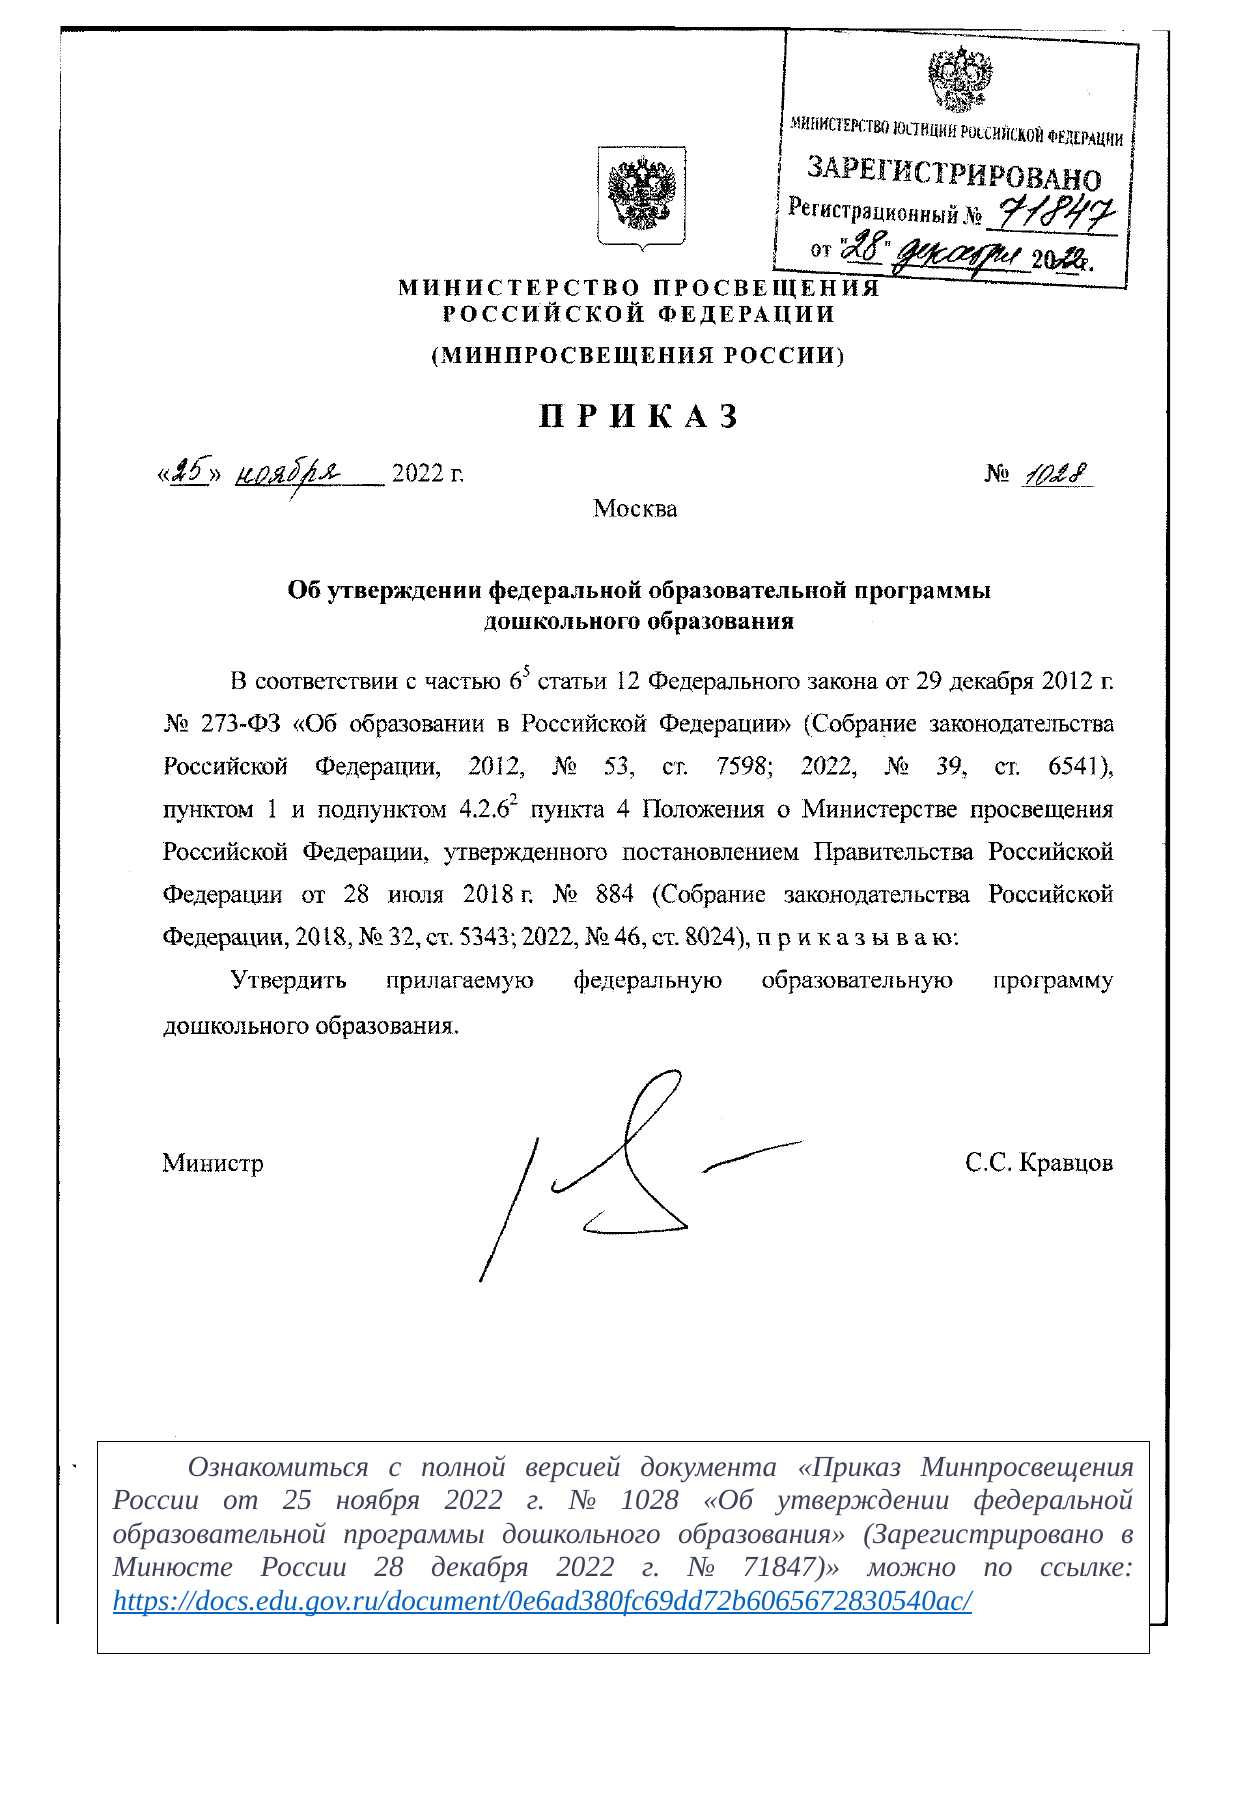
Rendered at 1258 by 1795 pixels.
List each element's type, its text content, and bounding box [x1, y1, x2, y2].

picture [54, 26, 1170, 1622]
